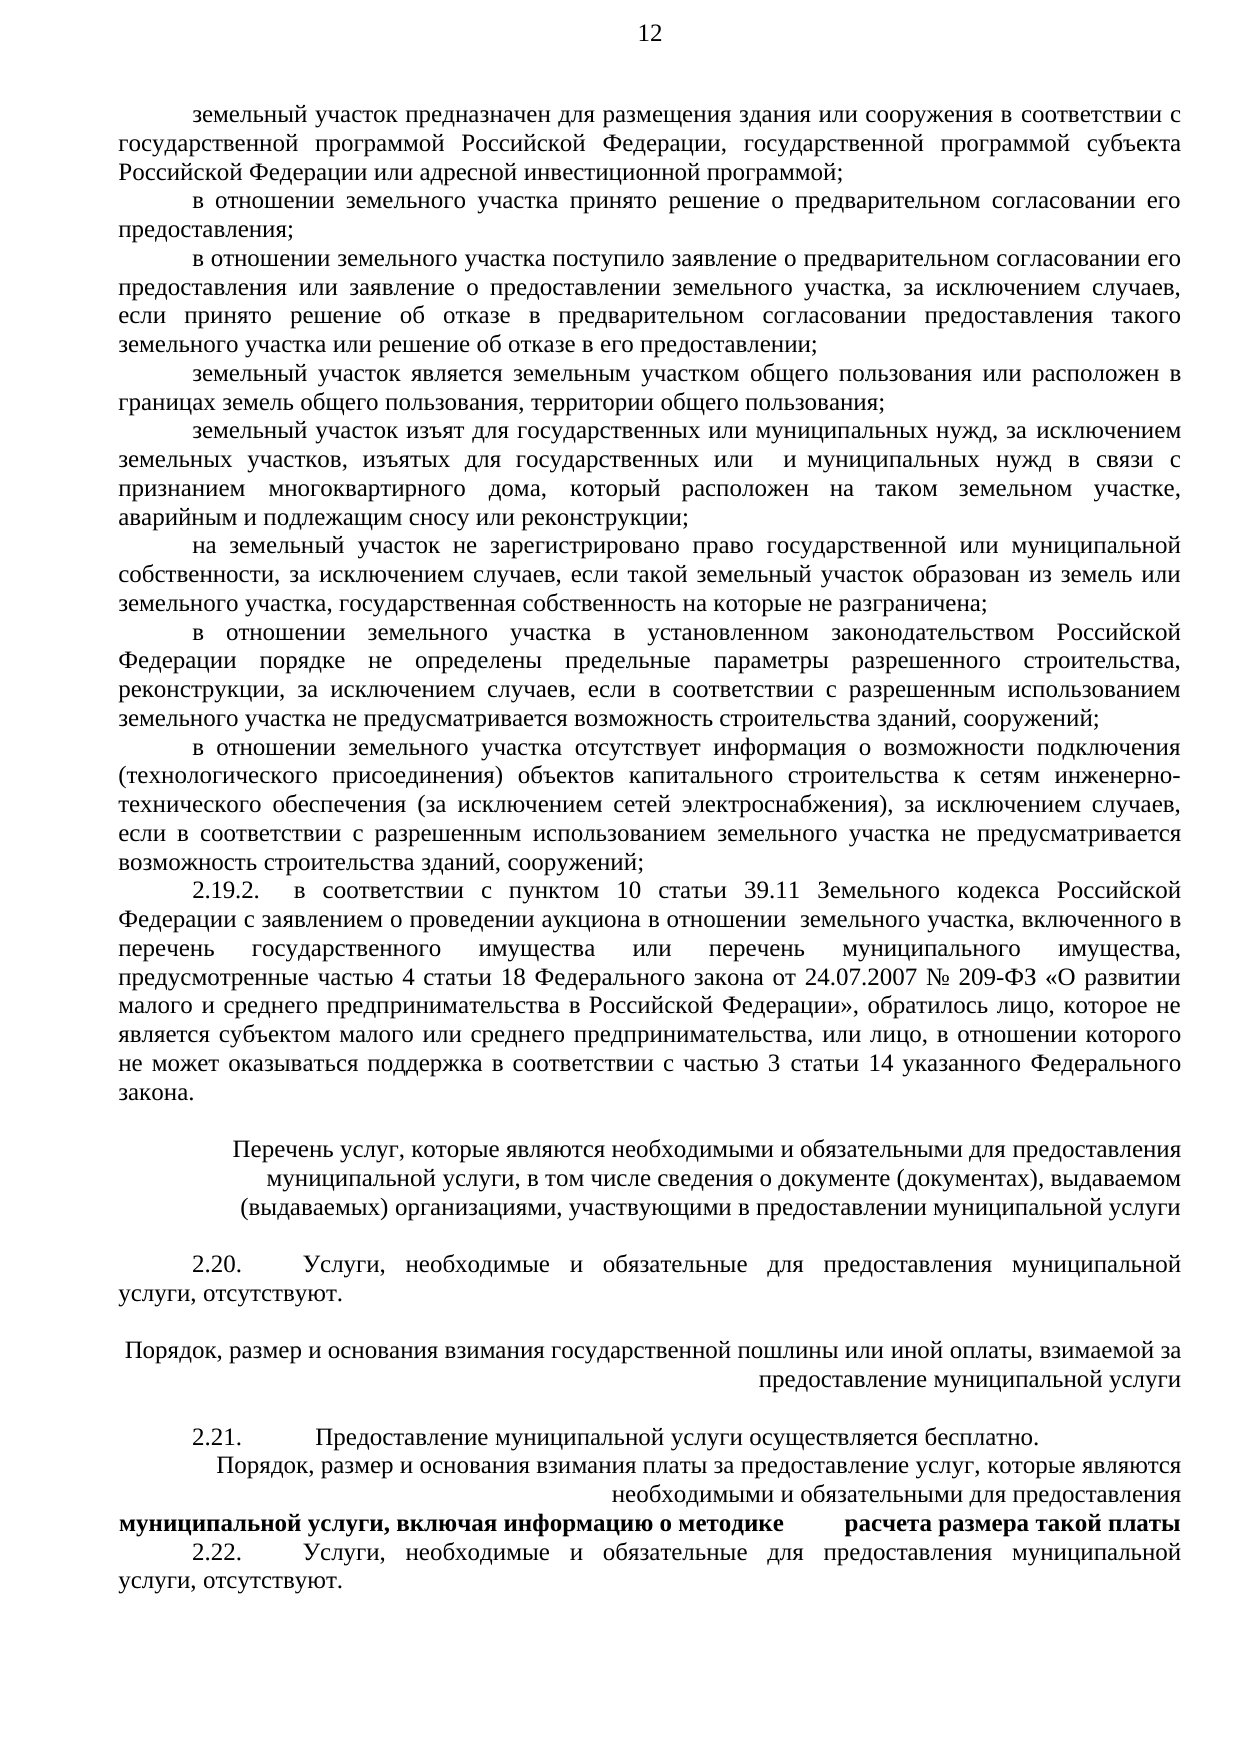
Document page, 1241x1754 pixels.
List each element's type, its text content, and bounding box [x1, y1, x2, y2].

text в отношении земельного участка принято решение о предварительном согласовании его предоставления; [118, 185, 1181, 243]
text на земельный участок не зарегистрировано право государственной или муниципальной собственности, за исключением случаев, если такой земельный участок образован из земель или земельного участка, государственная собственность на которые не разграничена; [118, 530, 1181, 617]
text в отношении земельного участка отсутствует информация о возможности подключения (технологического присоединения) объектов капитального строительства к сетям инженерно-технического обеспечения (за исключением сетей электроснабжения), за исключением случаев, если в соответствии с разрешенным использованием земельного участка не предусматривается возможность строительства зданий, сооружений; [118, 732, 1181, 875]
text муниципальной услуги, включая информацию о методике расчета размера такой платы [118, 1508, 1181, 1537]
text в отношении земельного участка поступило заявление о предварительном согласовании его предоставления или заявление о предоставлении земельного участка, за исключением случаев, если принято решение об отказе в предварительном согласовании предоставления такого земельного участка или решение об отказе в его предоставлении; [118, 243, 1181, 358]
list Услуги, необходимые и обязательные для предоставления муниципальной услуги, отсутствуют. [118, 1249, 1181, 1307]
text земельный участок предназначен для размещения здания или сооружения в соответствии с государственной программой Российской Федерации, государственной программой субъекта Российской Федерации или адресной инвестиционной программой; [118, 99, 1181, 185]
subtitle Перечень услуг, которые являются необходимыми и обязательными для предоставления муниципальной услуги, в том числе сведения о документе (документах), выдаваемом (выдаваемых) организациями, участвующими в предоставлении муниципальной услуги [118, 1134, 1181, 1220]
text земельный участок изъят для государственных или муниципальных нужд, за исключением земельных участков, изъятых для государственных или и муниципальных нужд в связи с признанием многоквартирного дома, который расположен на таком земельном участке, аварийным и подлежащим сносу или реконструкции; [118, 415, 1181, 530]
text в отношении земельного участка в установленном законодательством Российской Федерации порядке не определены предельные параметры разрешенного строительства, реконструкции, за исключением случаев, если в соответствии с разрешенным использованием земельного участка не предусматривается возможность строительства зданий, сооружений; [118, 617, 1181, 732]
list Предоставление муниципальной услуги осуществляется бесплатно. [118, 1422, 1181, 1450]
list в соответствии с пунктом 10 статьи 39.11 Земельного кодекса Российской Федерации с заявлением о проведении аукциона в отношении земельного участка, включенного в перечень государственного имущества или перечень муниципального имущества, предусмотренные частью 4 статьи 18 Федерального закона от 24.07.2007 № 209-ФЗ «О развитии малого и среднего предпринимательства в Российской Федерации», обратилось лицо, которое не является субъектом малого или среднего предпринимательства, или лицо, в отношении которого не может оказываться поддержка в соответствии с частью 3 статьи 14 указанного Федерального закона. [118, 875, 1181, 1105]
list Услуги, необходимые и обязательные для предоставления муниципальной услуги, отсутствуют. [118, 1537, 1181, 1594]
subtitle Порядок, размер и основания взимания государственной пошлины или иной оплаты, взимаемой за предоставление муниципальной услуги [118, 1335, 1181, 1393]
subtitle Порядок, размер и основания взимания платы за предоставление услуг, которые являются необходимыми и обязательными для предоставления [118, 1450, 1181, 1508]
text земельный участок является земельным участком общего пользования или расположен в границах земель общего пользования, территории общего пользования; [118, 358, 1181, 415]
